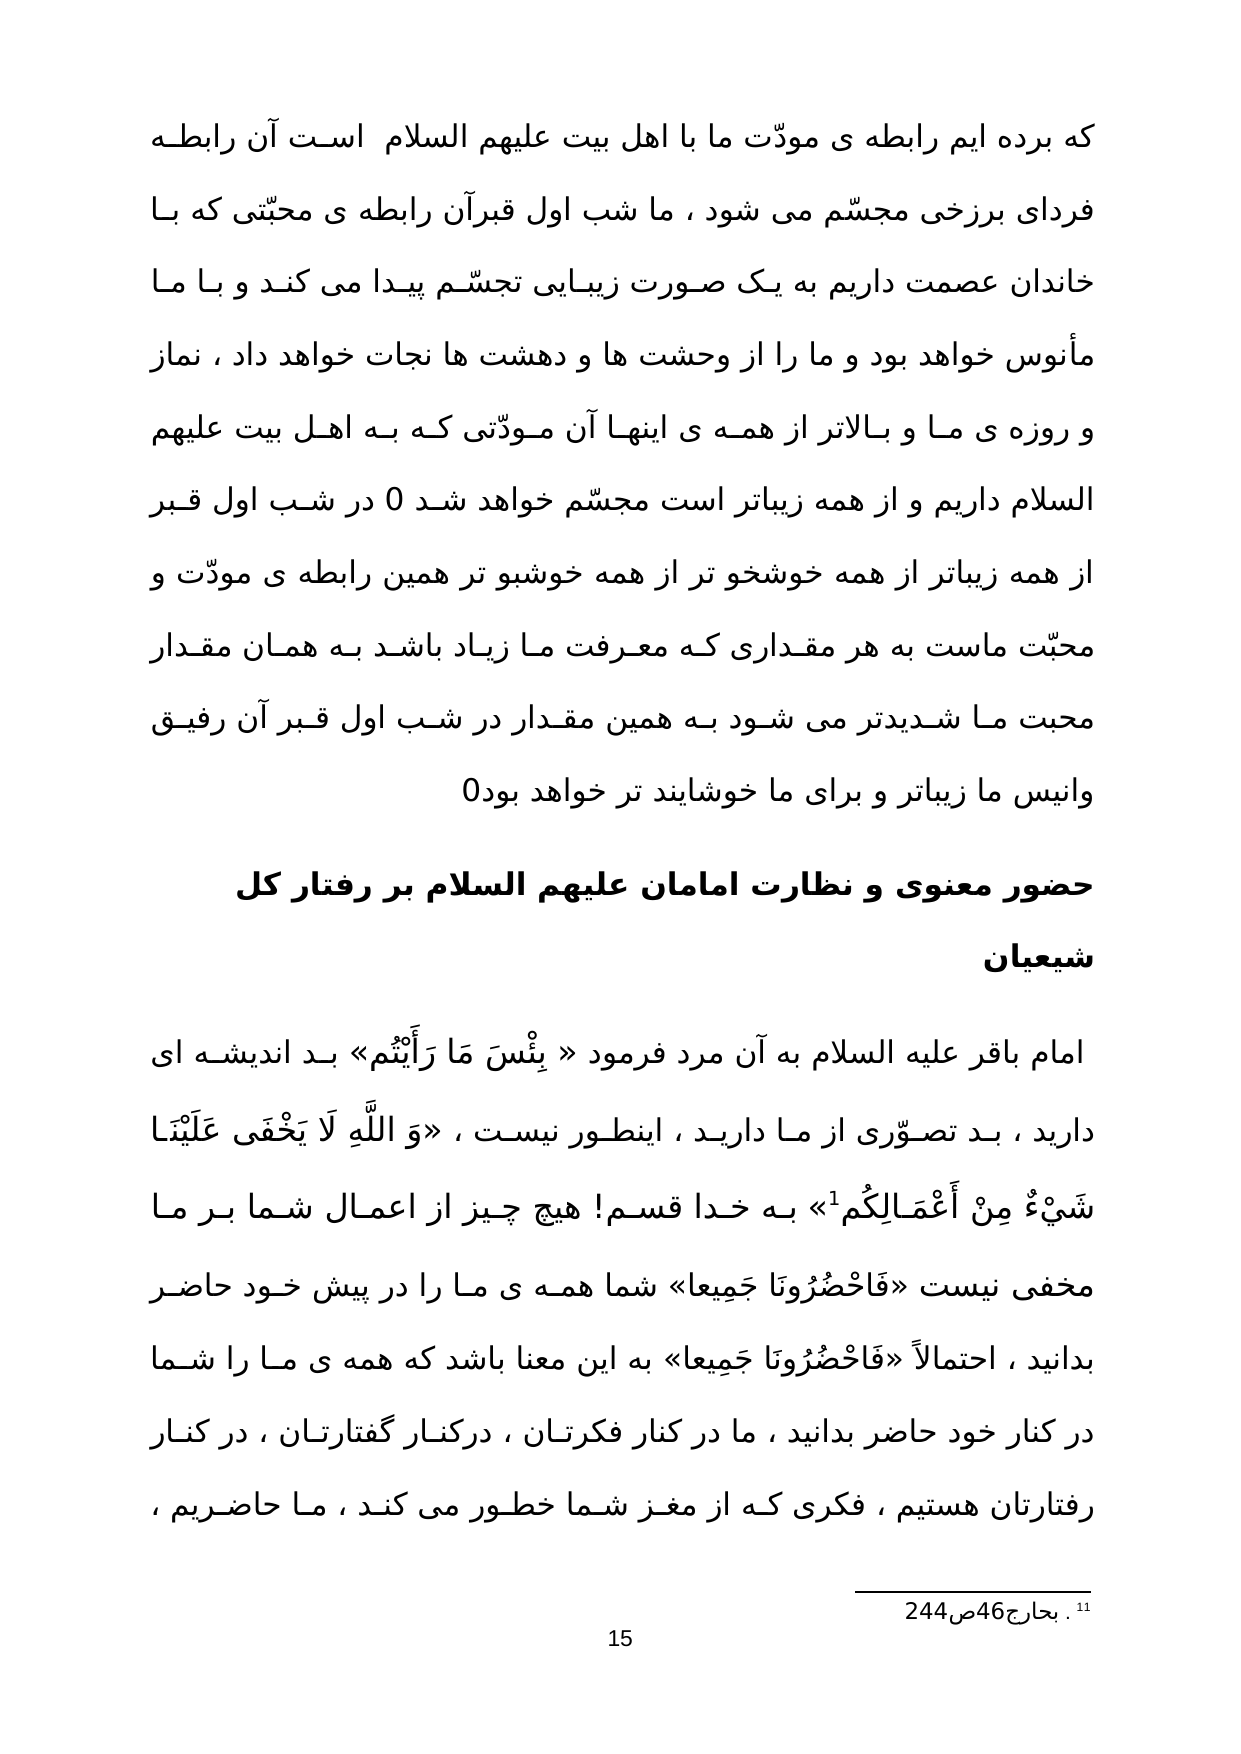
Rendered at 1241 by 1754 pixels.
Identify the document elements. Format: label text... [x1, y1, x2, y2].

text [150, 1032, 1095, 1522]
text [150, 118, 1095, 809]
text حضور معنوی و نظارت امامان علیهم السلام بر رفتار کل شیعیان [150, 866, 1095, 975]
